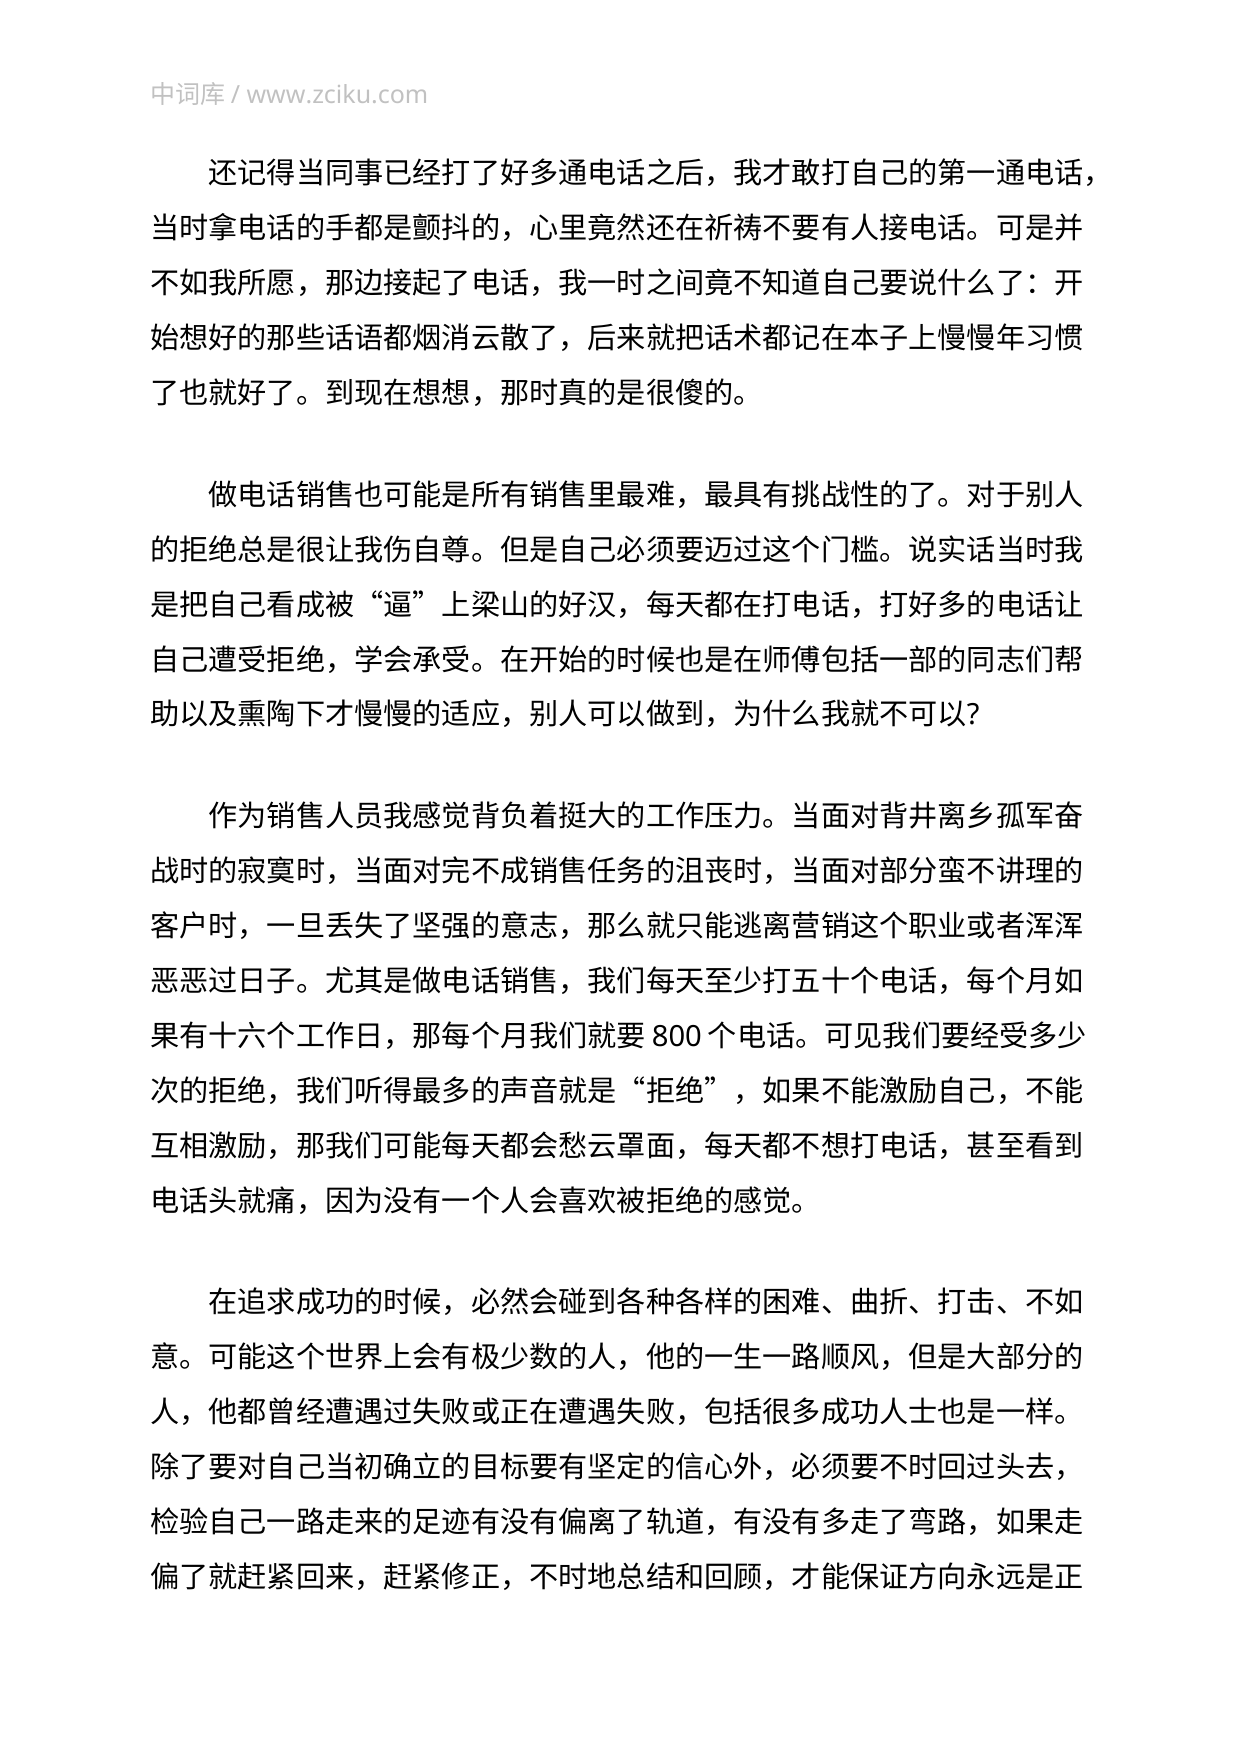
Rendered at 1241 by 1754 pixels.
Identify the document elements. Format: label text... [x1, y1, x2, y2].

text 做电话销售也可能是所有销售里最难，最具有挑战性的了。对于别人的拒绝总是很让我伤自尊。但是自己必须要迈过这个门槛。说实话当时我是把自己看成被“逼”上梁山的好汉，每天都在打电话，打好多的电话让自己遭受拒绝，学会承受。在开始的时候也是在师傅包括一部的同志们帮助以及熏陶下才慢慢的适应，别人可以做到，为什么我就不可以? [150, 471, 1090, 733]
text 还记得当同事已经打了好多通电话之后，我才敢打自己的第一通电话，当时拿电话的手都是颤抖的，心里竟然还在祈祷不要有人接电话。可是并不如我所愿，那边接起了电话，我一时之间竟不知道自己要说什么了：开始想好的那些话语都烟消云散了，后来就把话术都记在本子上慢慢年习惯了也就好了。到现在想想，那时真的是很傻的。 [150, 150, 1090, 412]
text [150, 1279, 1090, 1596]
text 作为销售人员我感觉背负着挺大的工作压力。当面对背井离乡孤军奋战时的寂寞时，当面对完不成销售任务的沮丧时，当面对部分蛮不讲理的客户时，一旦丢失了坚强的意志，那么就只能逃离营销这个职业或者浑浑恶恶过日子。尤其是做电话销售，我们每天至少打五十个电话，每个月如果有十六个工作日，那每个月我们就要800个电话。可见我们要经受多少次的拒绝，我们听得最多的声音就是“拒绝”，如果不能激励自己，不能互相激励，那我们可能每天都会愁云罩面，每天都不想打电话，甚至看到电话头就痛，因为没有一个人会喜欢被拒绝的感觉。 [150, 793, 1090, 1219]
